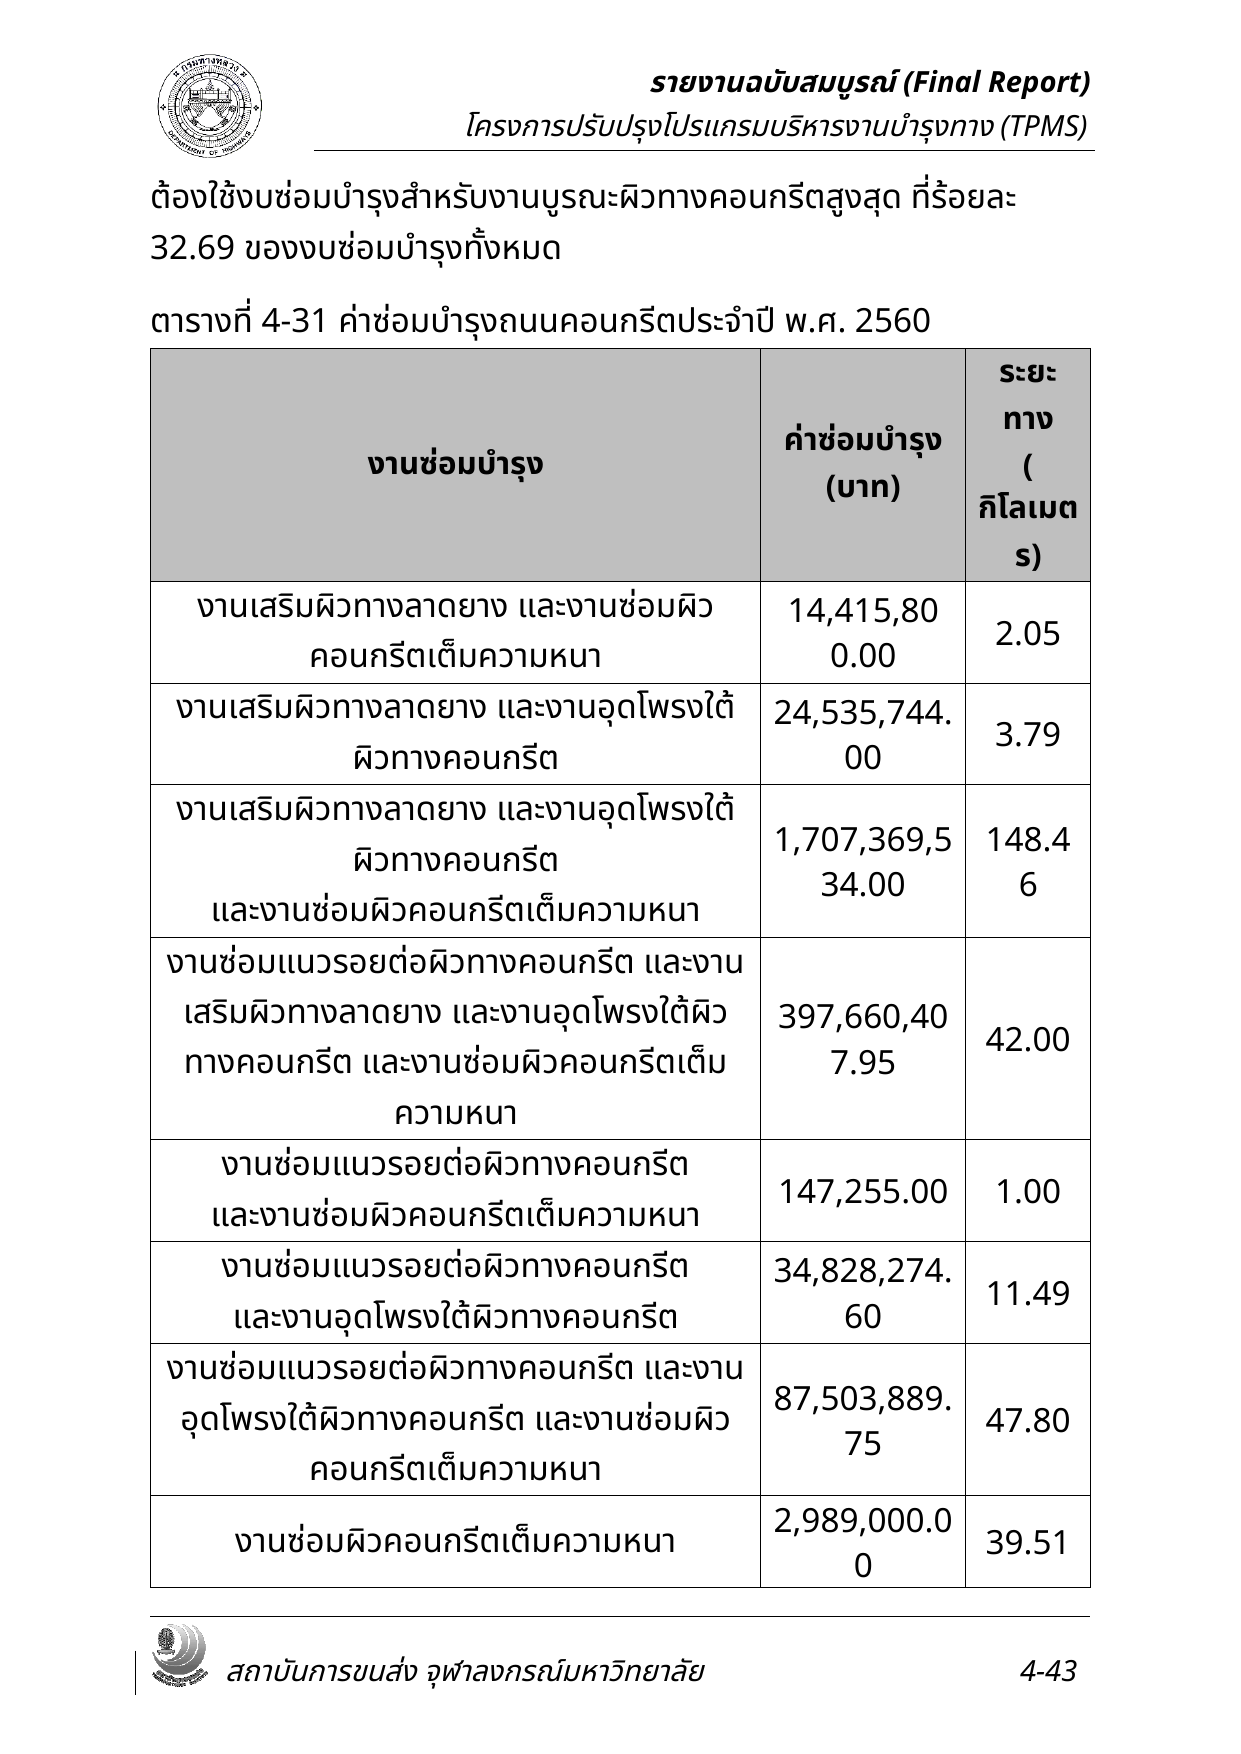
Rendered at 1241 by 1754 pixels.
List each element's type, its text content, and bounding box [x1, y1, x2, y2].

table_header งานซ่อมบำรุง [151, 349, 760, 581]
table_cell 34,828,274.60 [761, 1242, 965, 1343]
table_header ระยะทาง (กิโลเมตร) [966, 349, 1090, 581]
table_cell 42.00 [966, 938, 1090, 1139]
table_cell 24,535,744.00 [761, 684, 965, 784]
table_cell 2,989,000.00 [761, 1496, 965, 1587]
table_cell 47.80 [966, 1344, 1090, 1495]
table_cell 148.46 [966, 785, 1090, 937]
table_cell 3.79 [966, 684, 1090, 784]
table_cell 1,707,369,534.00 [761, 785, 965, 937]
table_cell 87,503,889.75 [761, 1344, 965, 1495]
table_cell 1.00 [966, 1140, 1090, 1241]
table_header ค่าซ่อมบำรุง (บาท) [761, 349, 965, 581]
table_cell งานซ่อมแนวรอยต่อผิวทางคอนกรีต และงานอุดโพรงใต้ผิวทางคอนกรีต และงานซ่อมผิวคอนกรีตเต็มความหนา [151, 1344, 760, 1495]
text ตารางที่ 4-31 ค่าซ่อมบำรุงถนนคอนกรีตประจำปี พ.ศ. 2560 [150, 297, 1090, 348]
table_cell งานซ่อมแนวรอยต่อผิวทางคอนกรีต และงานเสริมผิวทางลาดยาง และงานอุดโพรงใต้ผิวทางคอนกรีต และงานซ่อมผิวคอนกรีตเต็มความหนา [151, 938, 760, 1139]
table_cell 147,255.00 [761, 1140, 965, 1241]
table_cell 397,660,407.95 [761, 938, 965, 1139]
table_cell งานซ่อมผิวคอนกรีตเต็มความหนา [151, 1496, 760, 1587]
table_cell งานเสริมผิวทางลาดยาง และงานอุดโพรงใต้ผิวทางคอนกรีต และงานซ่อมผิวคอนกรีตเต็มความหนา [151, 785, 760, 937]
table_cell งานซ่อมแนวรอยต่อผิวทางคอนกรีต และงานซ่อมผิวคอนกรีตเต็มความหนา [151, 1140, 760, 1241]
picture [150, 1622, 210, 1688]
table_cell 39.51 [966, 1496, 1090, 1587]
picture [150, 47, 268, 165]
table_cell งานซ่อมแนวรอยต่อผิวทางคอนกรีต และงานอุดโพรงใต้ผิวทางคอนกรีต [151, 1242, 760, 1343]
table_cell งานเสริมผิวทางลาดยาง และงานซ่อมผิวคอนกรีตเต็มความหนา [151, 582, 760, 682]
table_cell 2.05 [966, 582, 1090, 682]
table_cell 11.49 [966, 1242, 1090, 1343]
table_cell งานเสริมผิวทางลาดยาง และงานอุดโพรงใต้ผิวทางคอนกรีต [151, 684, 760, 784]
table_cell 14,415,800.00 [761, 582, 965, 682]
